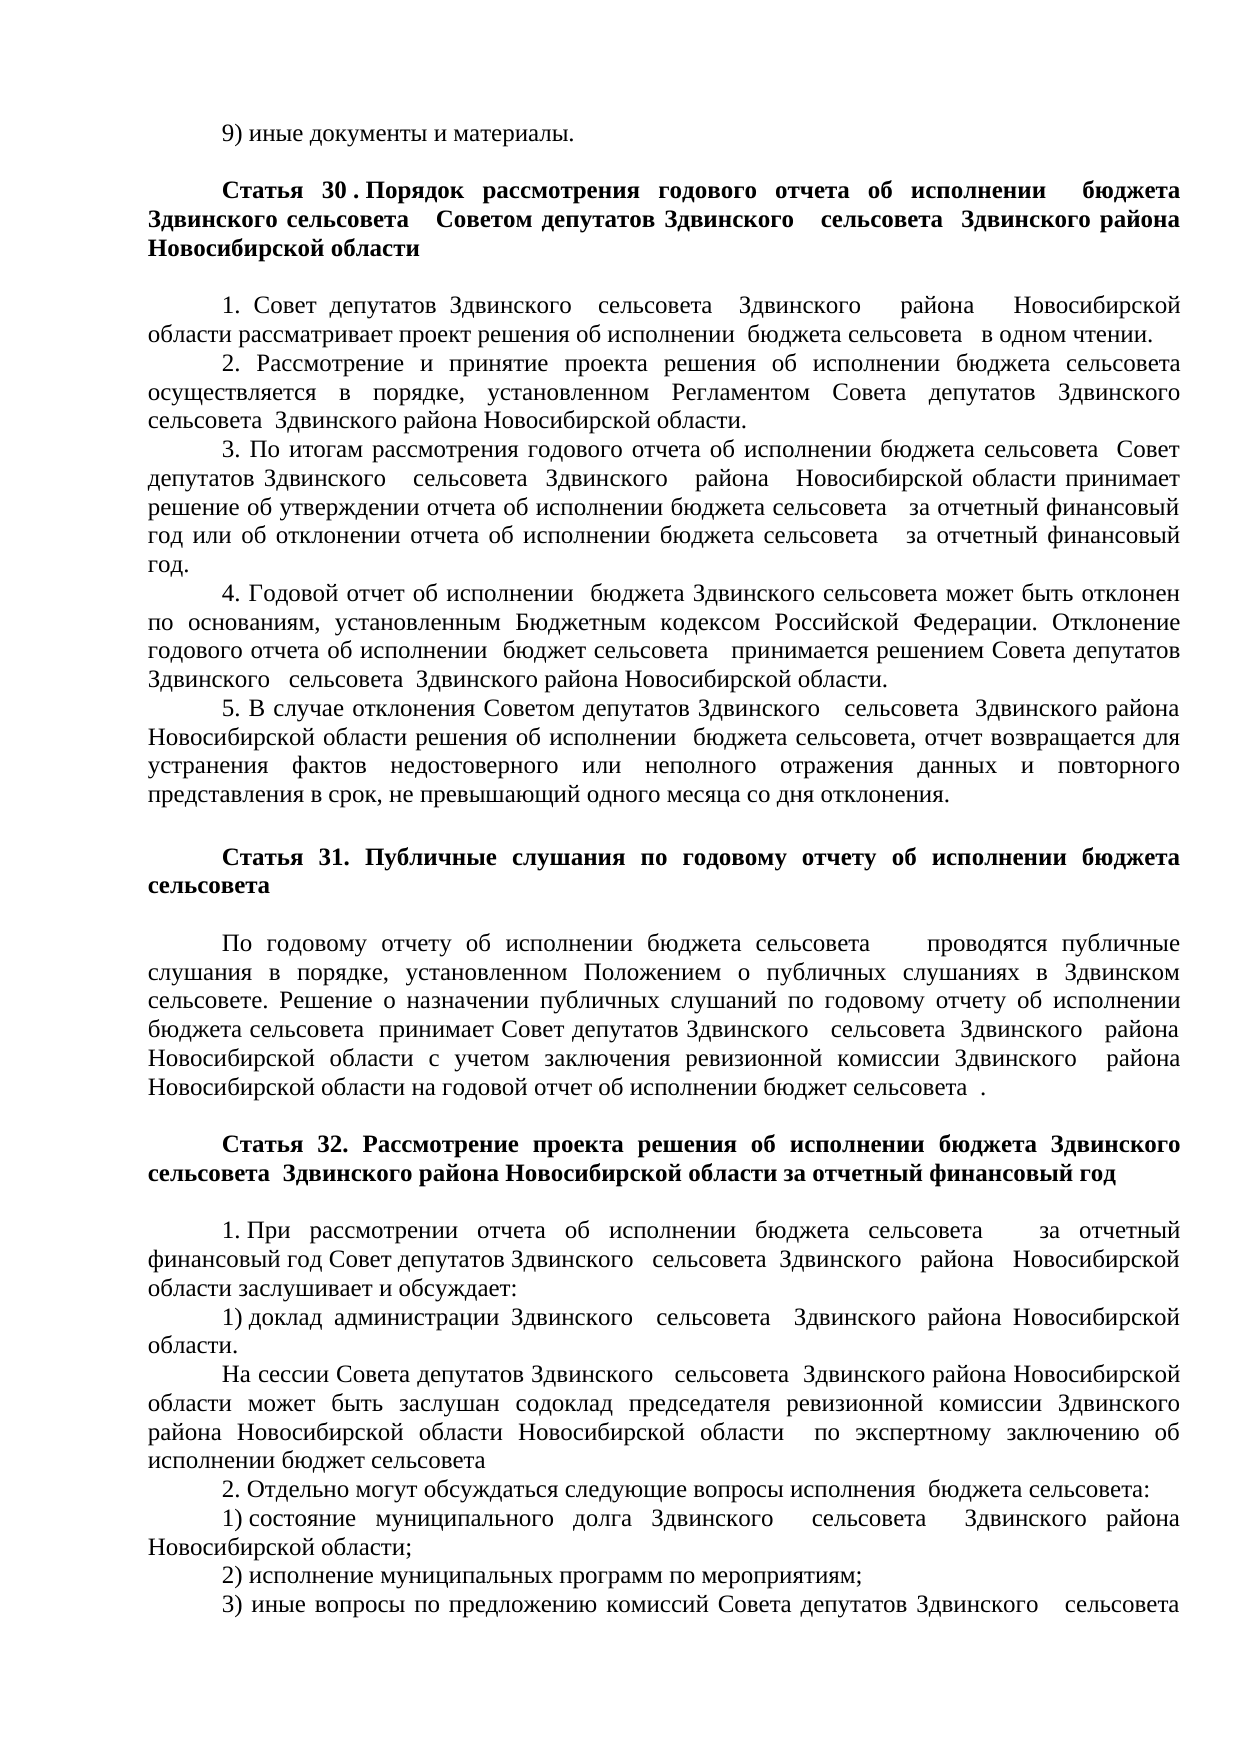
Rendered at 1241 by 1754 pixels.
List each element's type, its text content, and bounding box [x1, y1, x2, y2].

text На сессии Совета депутатов Здвинского сельсовета Здвинского района Новосибирской области может быть заслушан содоклад председателя ревизионной комиссии Здвинского района Новосибирской области Новосибирской области по экспертному заключению об исполнении бюджет сельсовета [148, 1359, 1181, 1474]
text 3. По итогам рассмотрения годового отчета об исполнении бюджета сельсовета Совет депутатов Здвинского сельсовета Здвинского района Новосибирской области принимает решение об утверждении отчета об исполнении бюджета сельсовета за отчетный финансовый год или об отклонении отчета об исполнении бюджета сельсовета за отчетный финансовый год. [148, 434, 1181, 578]
text 2. Рассмотрение и принятие проекта решения об исполнении бюджета сельсовета осуществляется в порядке, установленном Регламентом Совета депутатов Здвинского сельсовета Здвинского района Новосибирской области. [148, 348, 1181, 434]
text 5. В случае отклонения Советом депутатов Здвинского сельсовета Здвинского района Новосибирской области решения об исполнении бюджета сельсовета, отчет возвращается для устранения фактов недостоверного или неполного отражения данных и повторного представления в срок, не превышающий одного месяца со дня отклонения. [148, 693, 1181, 808]
text 1. Совет депутатов Здвинского сельсовета Здвинского района Новосибирской области рассматривает проект решения об исполнении бюджета сельсовета в одном чтении. [148, 291, 1181, 348]
text 4. Годовой отчет об исполнении бюджета Здвинского сельсовета может быть отклонен по основаниям, установленным Бюджетным кодексом Российской Федерации. Отклонение годового отчета об исполнении бюджет сельсовета принимается решением Совета депутатов Здвинского сельсовета Здвинского района Новосибирской области. [148, 578, 1181, 693]
text 2. Отдельно могут обсуждаться следующие вопросы исполнения бюджета сельсовета: [148, 1474, 1181, 1503]
text 1) состояние муниципального долга Здвинского сельсовета Здвинского района Новосибирской области; [148, 1503, 1181, 1560]
text 1) доклад администрации Здвинского сельсовета Здвинского района Новосибирской области. [148, 1302, 1181, 1359]
text По годовому отчету об исполнении бюджета сельсовета проводятся публичные слушания в порядке, установленном Положением о публичных слушаниях в Здвинском сельсовете. Решение о назначении публичных слушаний по годовому отчету об исполнении бюджета сельсовета принимает Совет депутатов Здвинского сельсовета Здвинского района Новосибирской области с учетом заключения ревизионной комиссии Здвинского района Новосибирской области на годовой отчет об исполнении бюджет сельсовета . [148, 928, 1181, 1100]
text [148, 1589, 1181, 1618]
text Статья 30 . Порядок рассмотрения годового отчета об исполнении бюджета Здвинского сельсовета Советом депутатов Здвинского сельсовета Здвинского района Новосибирской области [148, 176, 1181, 262]
text Статья 31. Публичные слушания по годовому отчету об исполнении бюджета сельсовета [148, 842, 1181, 899]
text 9) иные документы и материалы. [148, 118, 1181, 147]
text 1. При рассмотрении отчета об исполнении бюджета сельсовета за отчетный финансовый год Совет депутатов Здвинского сельсовета Здвинского района Новосибирской области заслушивает и обсуждает: [148, 1215, 1181, 1302]
text 2) исполнение муниципальных программ по мероприятиям; [148, 1560, 1181, 1589]
text Статья 32. Рассмотрение проекта решения об исполнении бюджета Здвинского сельсовета Здвинского района Новосибирской области за отчетный финансовый год [148, 1129, 1181, 1187]
